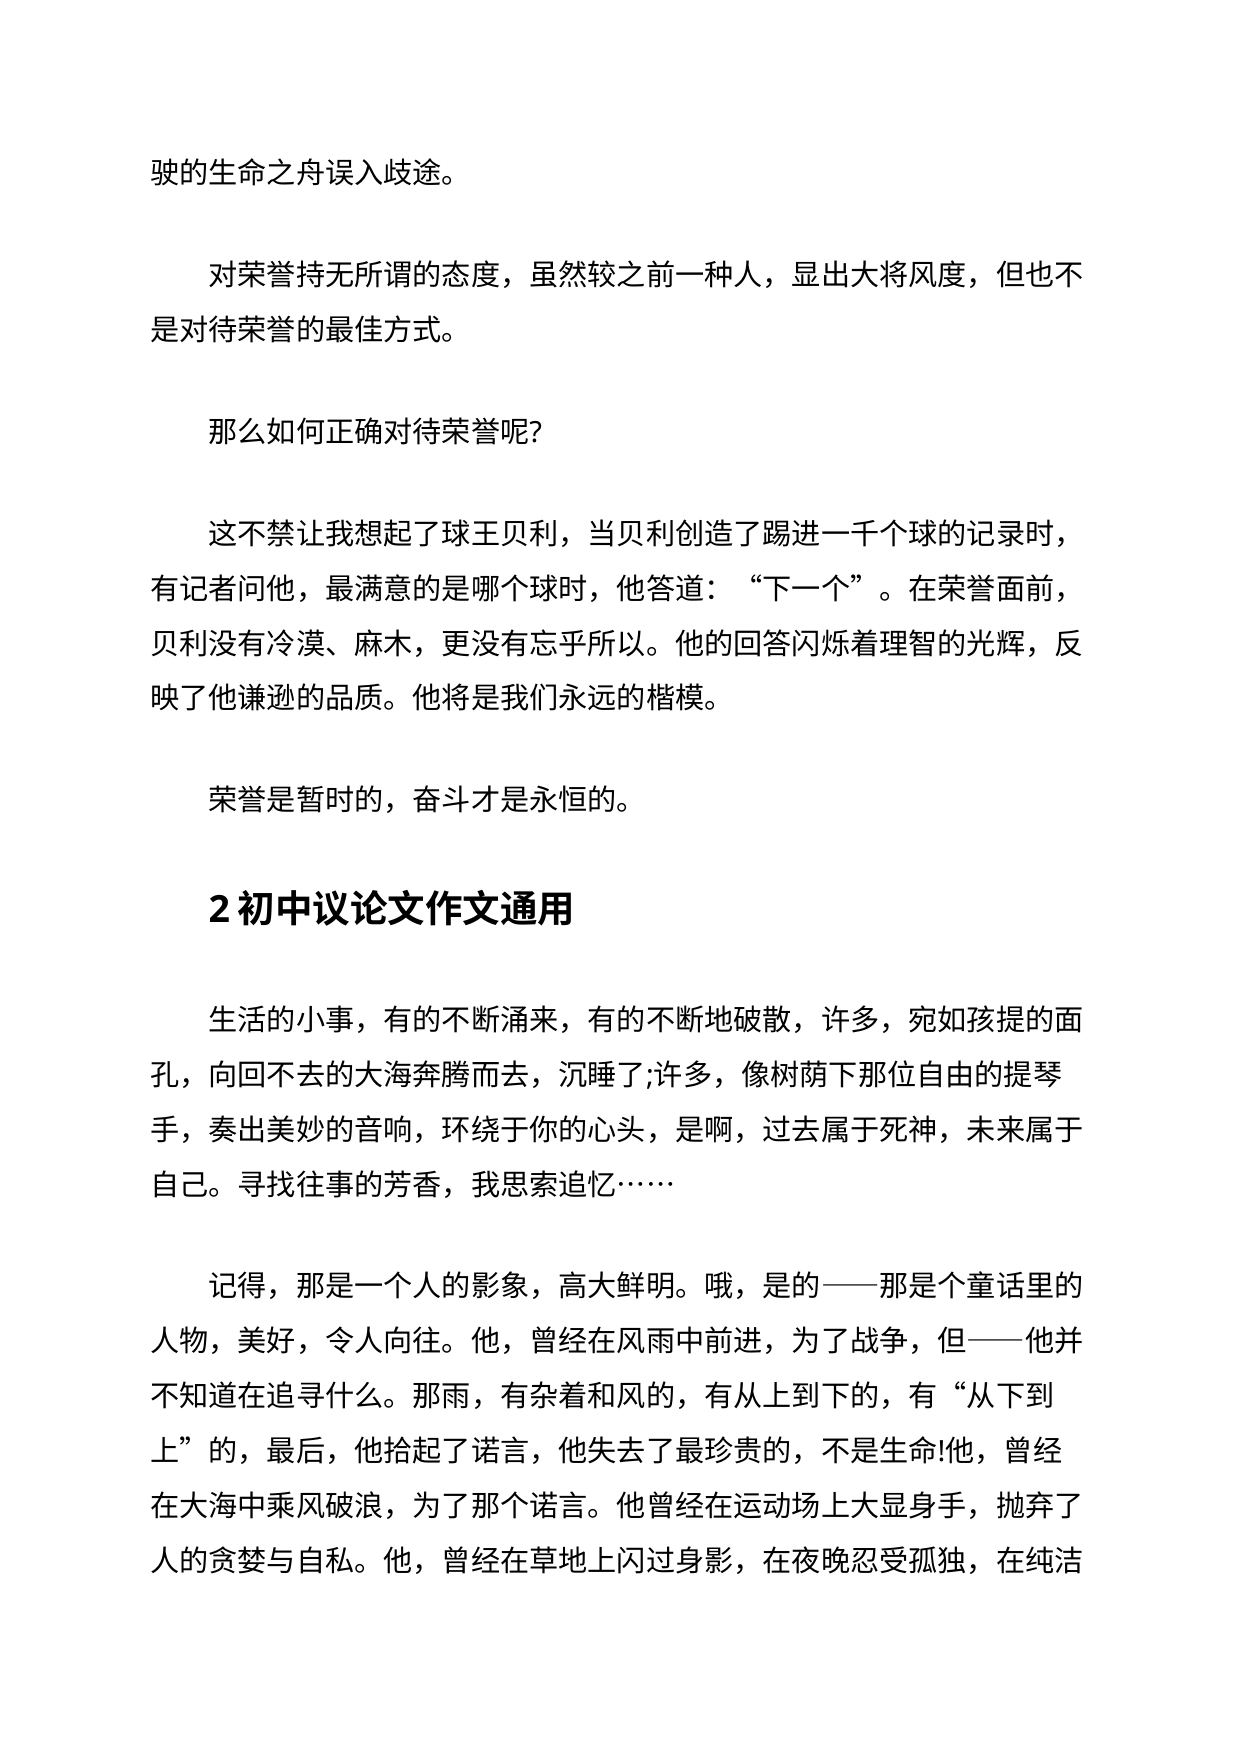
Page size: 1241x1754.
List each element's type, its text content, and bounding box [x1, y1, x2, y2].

text 荣誉是暂时的，奋斗才是永恒的。 [150, 777, 1090, 819]
text 那么如何正确对待荣誉呢? [150, 408, 1090, 451]
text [150, 1263, 1090, 1580]
text 2初中议论文作文通用 [150, 879, 1090, 933]
text 生活的小事，有的不断涌来，有的不断地破散，许多，宛如孩提的面孔，向回不去的大海奔腾而去，沉睡了;许多，像树荫下那位自由的提琴手，奏出美妙的音响，环绕于你的心头，是啊，过去属于死神，未来属于自己。寻找往事的芳香，我思索追忆…… [150, 996, 1090, 1203]
text 对荣誉持无所谓的态度，虽然较之前一种人，显出大将风度，但也不是对待荣誉的最佳方式。 [150, 252, 1090, 349]
text 这不禁让我想起了球王贝利，当贝利创造了踢进一千个球的记录时，有记者问他，最满意的是哪个球时，他答道：“下一个”。在荣誉面前，贝利没有冷漠、麻木，更没有忘乎所以。他的回答闪烁着理智的光辉，反映了他谦逊的品质。他将是我们永远的楷模。 [150, 510, 1090, 717]
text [150, 150, 1090, 192]
